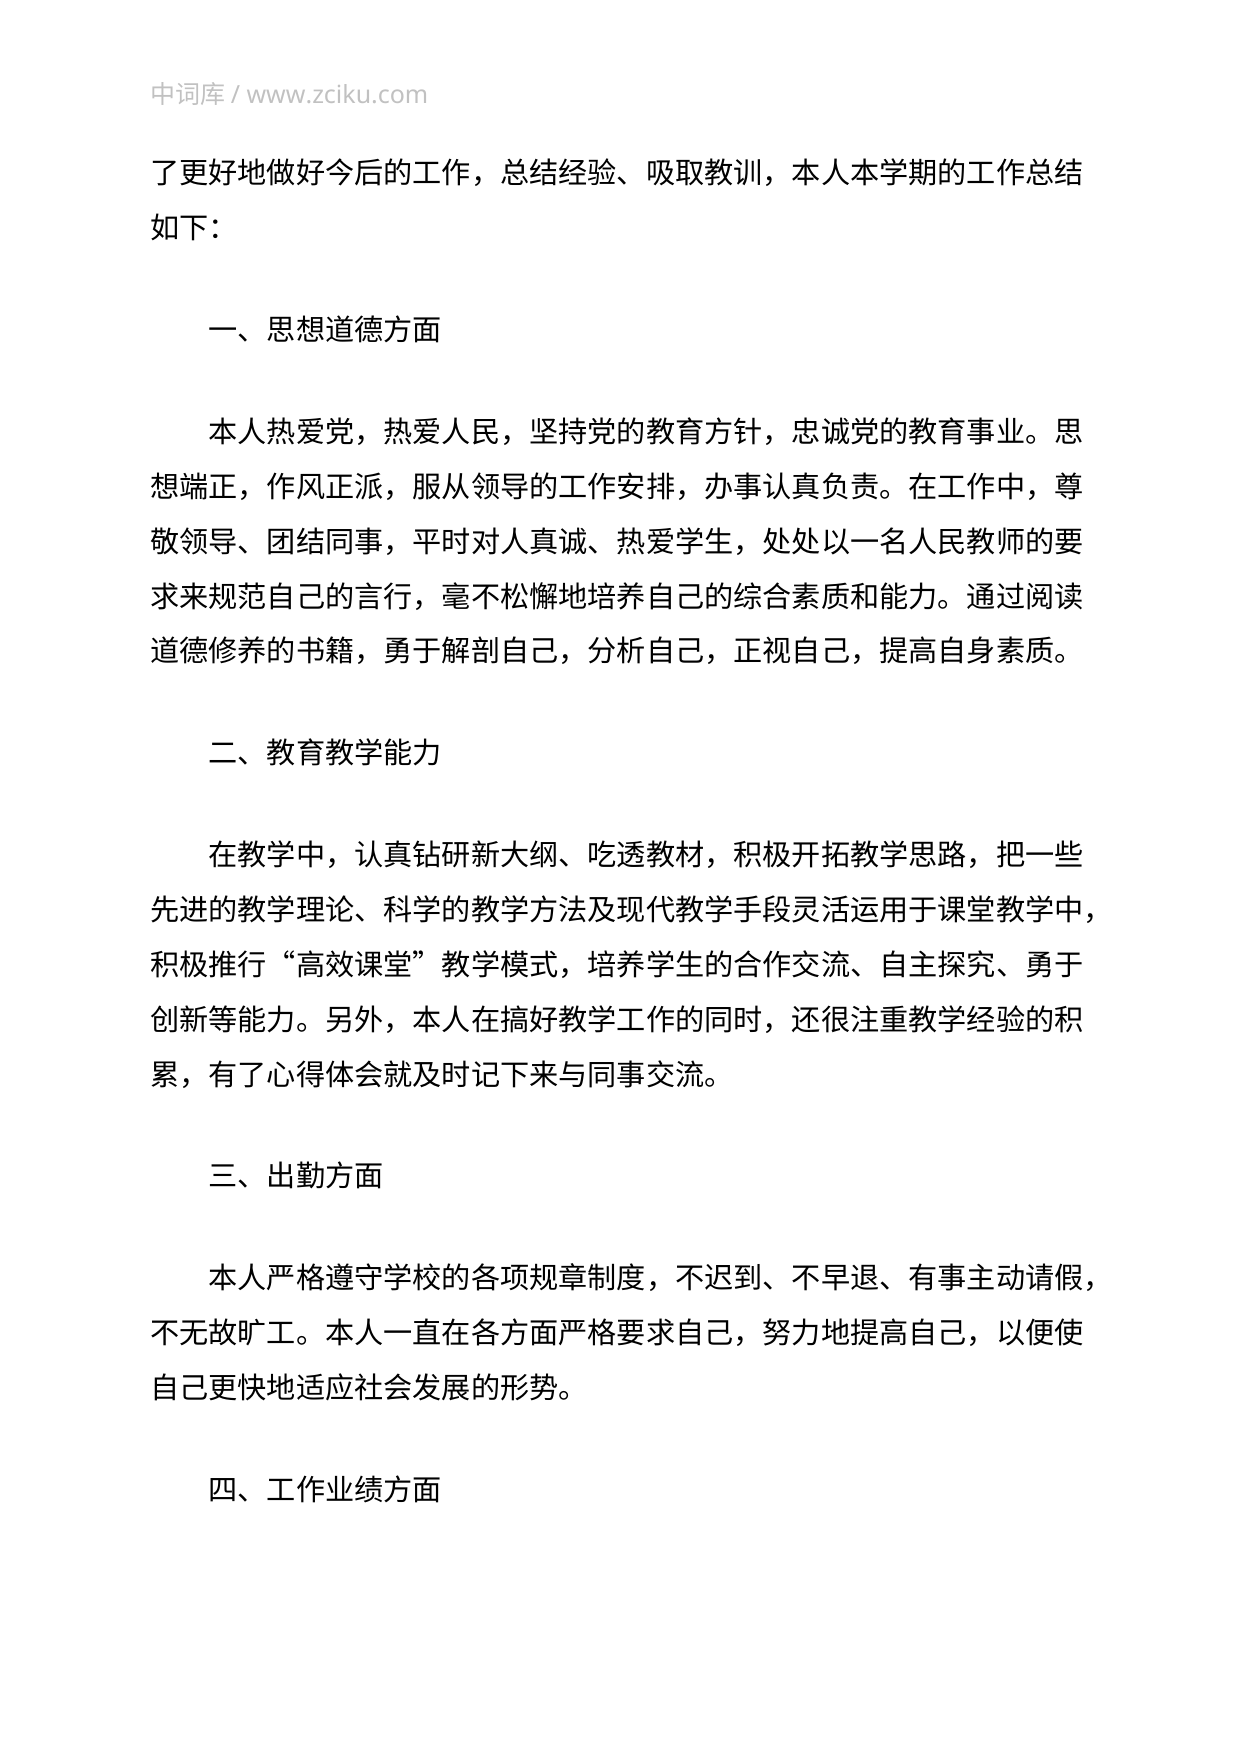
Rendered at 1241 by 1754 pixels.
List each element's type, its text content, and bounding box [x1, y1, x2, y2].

text 三、出勤方面 [150, 1153, 1090, 1195]
text 本人热爱党，热爱人民，坚持党的教育方针，忠诚党的教育事业。思想端正，作风正派，服从领导的工作安排，办事认真负责。在工作中，尊敬领导、团结同事，平时对人真诚、热爱学生，处处以一名人民教师的要求来规范自己的言行，毫不松懈地培养自己的综合素质和能力。通过阅读道德修养的书籍，勇于解剖自己，分析自己，正视自己，提高自身素质。 [150, 408, 1090, 670]
text 一、思想道德方面 [150, 307, 1090, 349]
text 本人严格遵守学校的各项规章制度，不迟到、不早退、有事主动请假，不无故旷工。本人一直在各方面严格要求自己，努力地提高自己，以便使自己更快地适应社会发展的形势。 [150, 1255, 1090, 1407]
text 四、工作业绩方面 [150, 1466, 1090, 1508]
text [150, 150, 1090, 247]
text 二、教育教学能力 [150, 730, 1090, 772]
text 在教学中，认真钻研新大纲、吃透教材，积极开拓教学思路，把一些先进的教学理论、科学的教学方法及现代教学手段灵活运用于课堂教学中，积极推行“高效课堂”教学模式，培养学生的合作交流、自主探究、勇于创新等能力。另外，本人在搞好教学工作的同时，还很注重教学经验的积累，有了心得体会就及时记下来与同事交流。 [150, 832, 1090, 1093]
